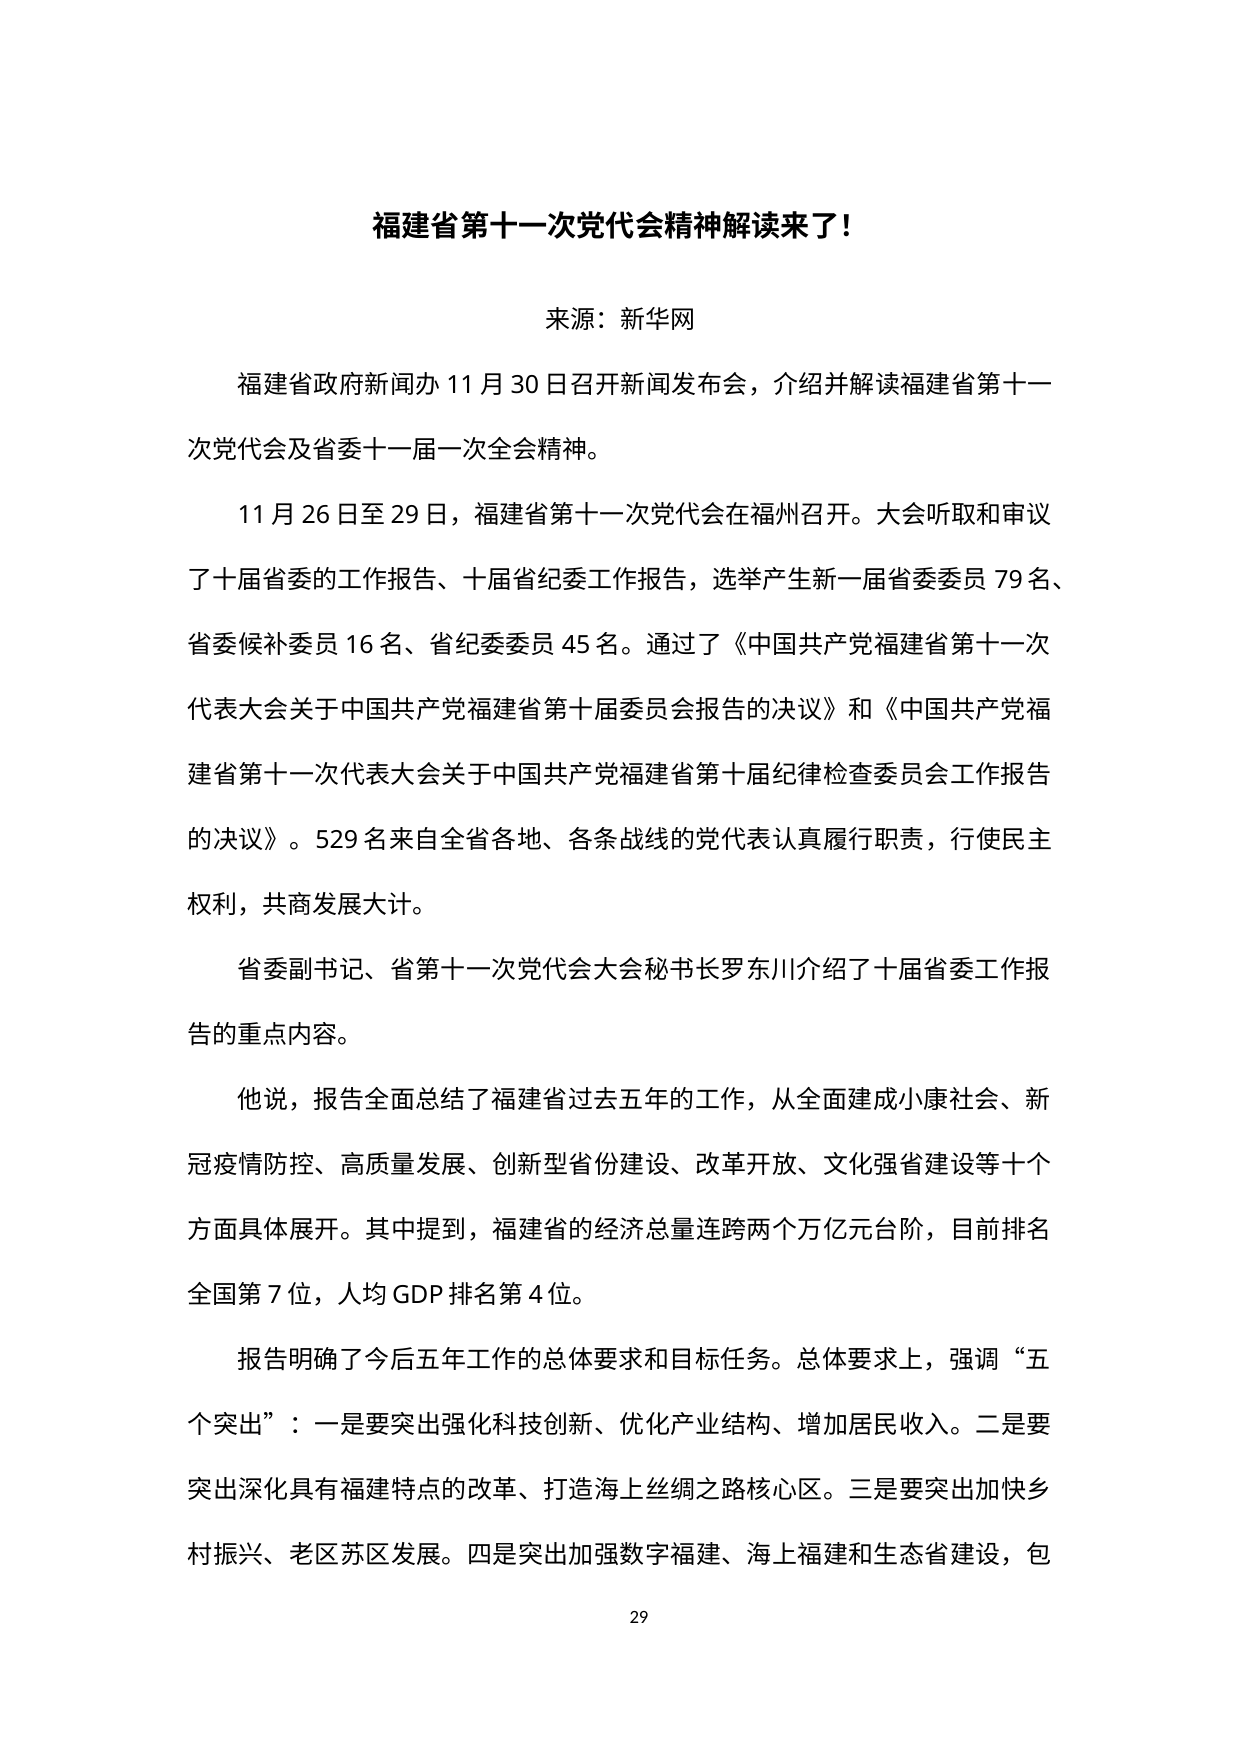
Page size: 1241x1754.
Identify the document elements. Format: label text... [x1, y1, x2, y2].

text 来源：新华网 [187, 285, 1053, 350]
text 福建省政府新闻办11月30日召开新闻发布会，介绍并解读福建省第十一次党代会及省委十一届一次全会精神。 [187, 350, 1053, 480]
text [187, 1325, 1053, 1585]
subtitle 福建省第十一次党代会精神解读来了！ [187, 191, 1053, 256]
text 省委副书记、省第十一次党代会大会秘书长罗东川介绍了十届省委工作报告的重点内容。 [187, 935, 1053, 1065]
text 11月26日至29日，福建省第十一次党代会在福州召开。大会听取和审议了十届省委的工作报告、十届省纪委工作报告，选举产生新一届省委委员79名、省委候补委员16名、省纪委委员45名。通过了《中国共产党福建省第十一次代表大会关于中国共产党福建省第十届委员会报告的决议》和《中国共产党福建省第十一次代表大会关于中国共产党福建省第十届纪律检查委员会工作报告的决议》。529名来自全省各地、各条战线的党代表认真履行职责，行使民主权利，共商发展大计。 [187, 480, 1053, 935]
text 他说，报告全面总结了福建省过去五年的工作，从全面建成小康社会、新冠疫情防控、高质量发展、创新型省份建设、改革开放、文化强省建设等十个方面具体展开。其中提到，福建省的经济总量连跨两个万亿元台阶，目前排名全国第7位，人均GDP排名第4位。 [187, 1065, 1053, 1325]
